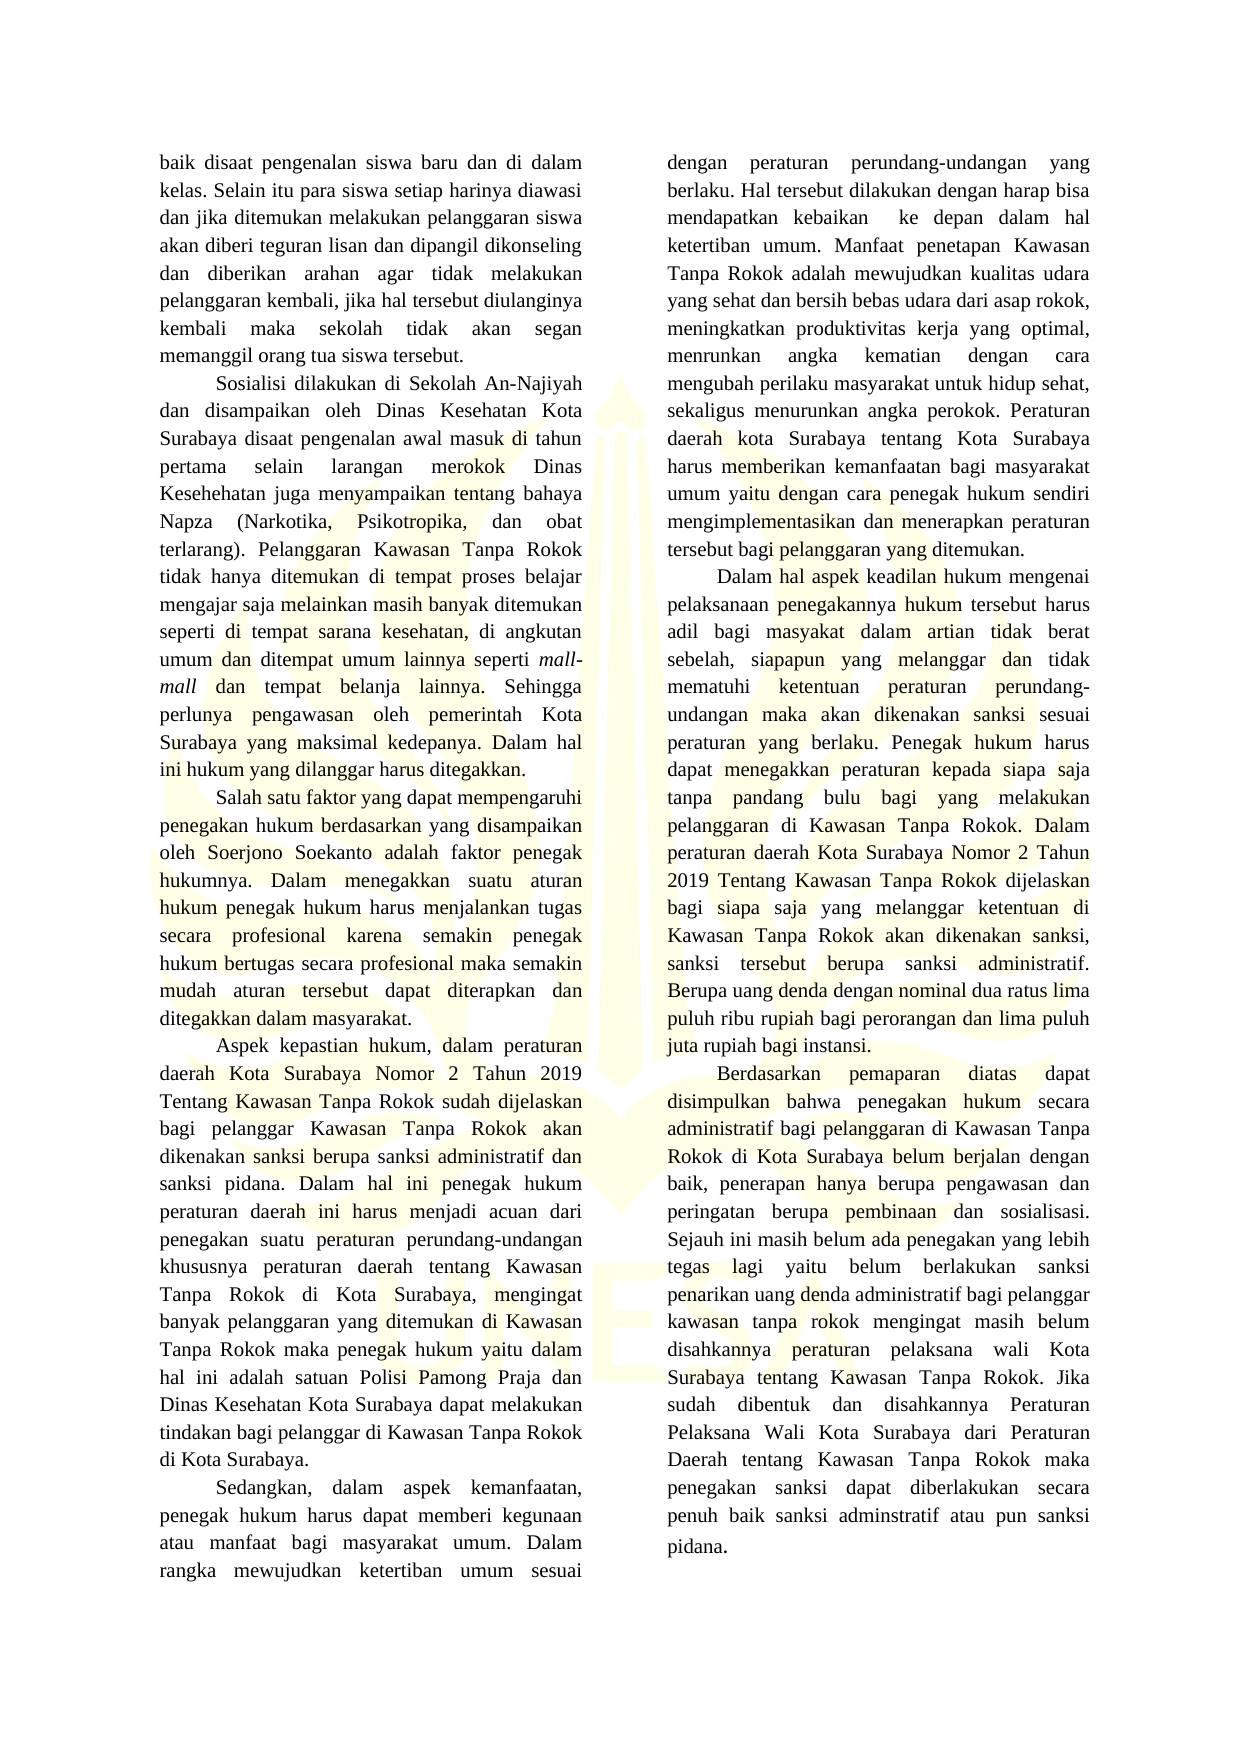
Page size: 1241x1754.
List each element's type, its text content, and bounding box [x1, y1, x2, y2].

list Aspek kepastian hukum, dalam peraturan daerah Kota Surabaya Nomor 2 Tahun 2019 Tentang Kawasan Tanpa Rokok sudah dijelaskan bagi pelanggar Kawasan Tanpa Rokok akan dikenakan sanksi berupa sanksi administratif dan sanksi pidana. Dalam hal ini penegak hukum peraturan daerah ini harus menjadi acuan dari penegakan suatu peraturan perundang-undangan khususnya peraturan daerah tentang Kawasan Tanpa Rokok di Kota Surabaya, mengingat banyak pelanggaran yang ditemukan di Kawasan Tanpa Rokok maka penegak hukum yaitu dalam hal ini adalah satuan Polisi Pamong Praja dan Dinas Kesehatan Kota Surabaya dapat melakukan tindakan bagi pelanggar di Kawasan Tanpa Rokok di Kota Surabaya. [159, 1033, 583, 1471]
list Salah satu faktor yang dapat mempengaruhi penegakan hukum berdasarkan yang disampaikan oleh Soerjono Soekanto adalah faktor penegak hukumnya. Dalam menegakkan suatu aturan hukum penegak hukum harus menjalankan tugas secara profesional karena semakin penegak hukum bertugas secara profesional maka semakin mudah aturan tersebut dapat diterapkan dan ditegakkan dalam masyarakat. [159, 785, 583, 1030]
list Dalam hal aspek keadilan hukum mengenai pelaksanaan penegakannya hukum tersebut harus adil bagi masyakat dalam artian tidak berat sebelah, siapapun yang melanggar dan tidak mematuhi ketentuan peraturan perundang-undangan maka akan dikenakan sanksi sesuai peraturan yang berlaku. Penegak hukum harus dapat menegakkan peraturan kepada siapa saja tanpa pandang bulu bagi yang melakukan pelanggaran di Kawasan Tanpa Rokok. Dalam peraturan daerah Kota Surabaya Nomor 2 Tahun 2019 Tentang Kawasan Tanpa Rokok dijelaskan bagi siapa saja yang melanggar ketentuan di Kawasan Tanpa Rokok akan dikenakan sanksi, sanksi tersebut berupa sanksi administratif. Berupa uang denda dengan nominal dua ratus lima puluh ribu rupiah bagi perorangan dan lima puluh juta rupiah bagi instansi. [667, 564, 1090, 1057]
list Sosialisi dilakukan di Sekolah An-Najiyah dan disampaikan oleh Dinas Kesehatan Kota Surabaya disaat pengenalan awal masuk di tahun pertama selain larangan merokok Dinas Kesehehatan juga menyampaikan tentang bahaya Napza (Narkotika, Psikotropika, dan obat terlarang). Pelanggaran Kawasan Tanpa Rokok tidak hanya ditemukan di tempat proses belajar mengajar saja melainkan masih banyak ditemukan seperti di tempat sarana kesehatan, di angkutan umum dan ditempat umum lainnya seperti mall-mall dan tempat belanja lainnya. Sehingga perlunya pengawasan oleh pemerintah Kota Surabaya yang maksimal kedepanya. Dalam hal ini hukum yang dilanggar harus ditegakkan. [159, 371, 583, 781]
list Sedangkan, dalam aspek kemanfaatan, penegak hukum harus dapat memberi kegunaan atau manfaat bagi masyarakat umum. Dalam rangka mewujudkan ketertiban umum sesuai dengan peraturan perundang-undangan yang berlaku. Hal tersebut dilakukan dengan harap bisa mendapatkan kebaikan ke depan dalam hal ketertiban umum. Manfaat penetapan Kawasan Tanpa Rokok adalah mewujudkan kualitas udara yang sehat dan bersih bebas udara dari asap rokok, meningkatkan produktivitas kerja yang optimal, menrunkan angka kematian dengan cara mengubah perilaku masyarakat untuk hidup sehat, sekaligus menurunkan angka perokok. Peraturan daerah kota Surabaya tentang Kota Surabaya harus memberikan kemanfaatan bagi masyarakat umum yaitu dengan cara penegak hukum sendiri mengimplementasikan dan menerapkan peraturan tersebut bagi pelanggaran yang ditemukan. [667, 150, 1090, 561]
list Berdasarkan pemaparan diatas dapat disimpulkan bahwa penegakan hukum secara administratif bagi pelanggaran di Kawasan Tanpa Rokok di Kota Surabaya belum berjalan dengan baik, penerapan hanya berupa pengawasan dan peringatan berupa pembinaan dan sosialisasi. Sejauh ini masih belum ada penegakan yang lebih tegas lagi yaitu belum berlakukan sanksi penarikan uang denda administratif bagi pelanggar kawasan tanpa rokok mengingat masih belum disahkannya peraturan pelaksana wali Kota Surabaya tentang Kawasan Tanpa Rokok. Jika sudah dibentuk dan disahkannya Peraturan Pelaksana Wali Kota Surabaya dari Peraturan Daerah tentang Kawasan Tanpa Rokok maka penegakan sanksi dapat diberlakukan secara penuh baik sanksi adminstratif atau pun sanksi pidana. [667, 1061, 1090, 1559]
